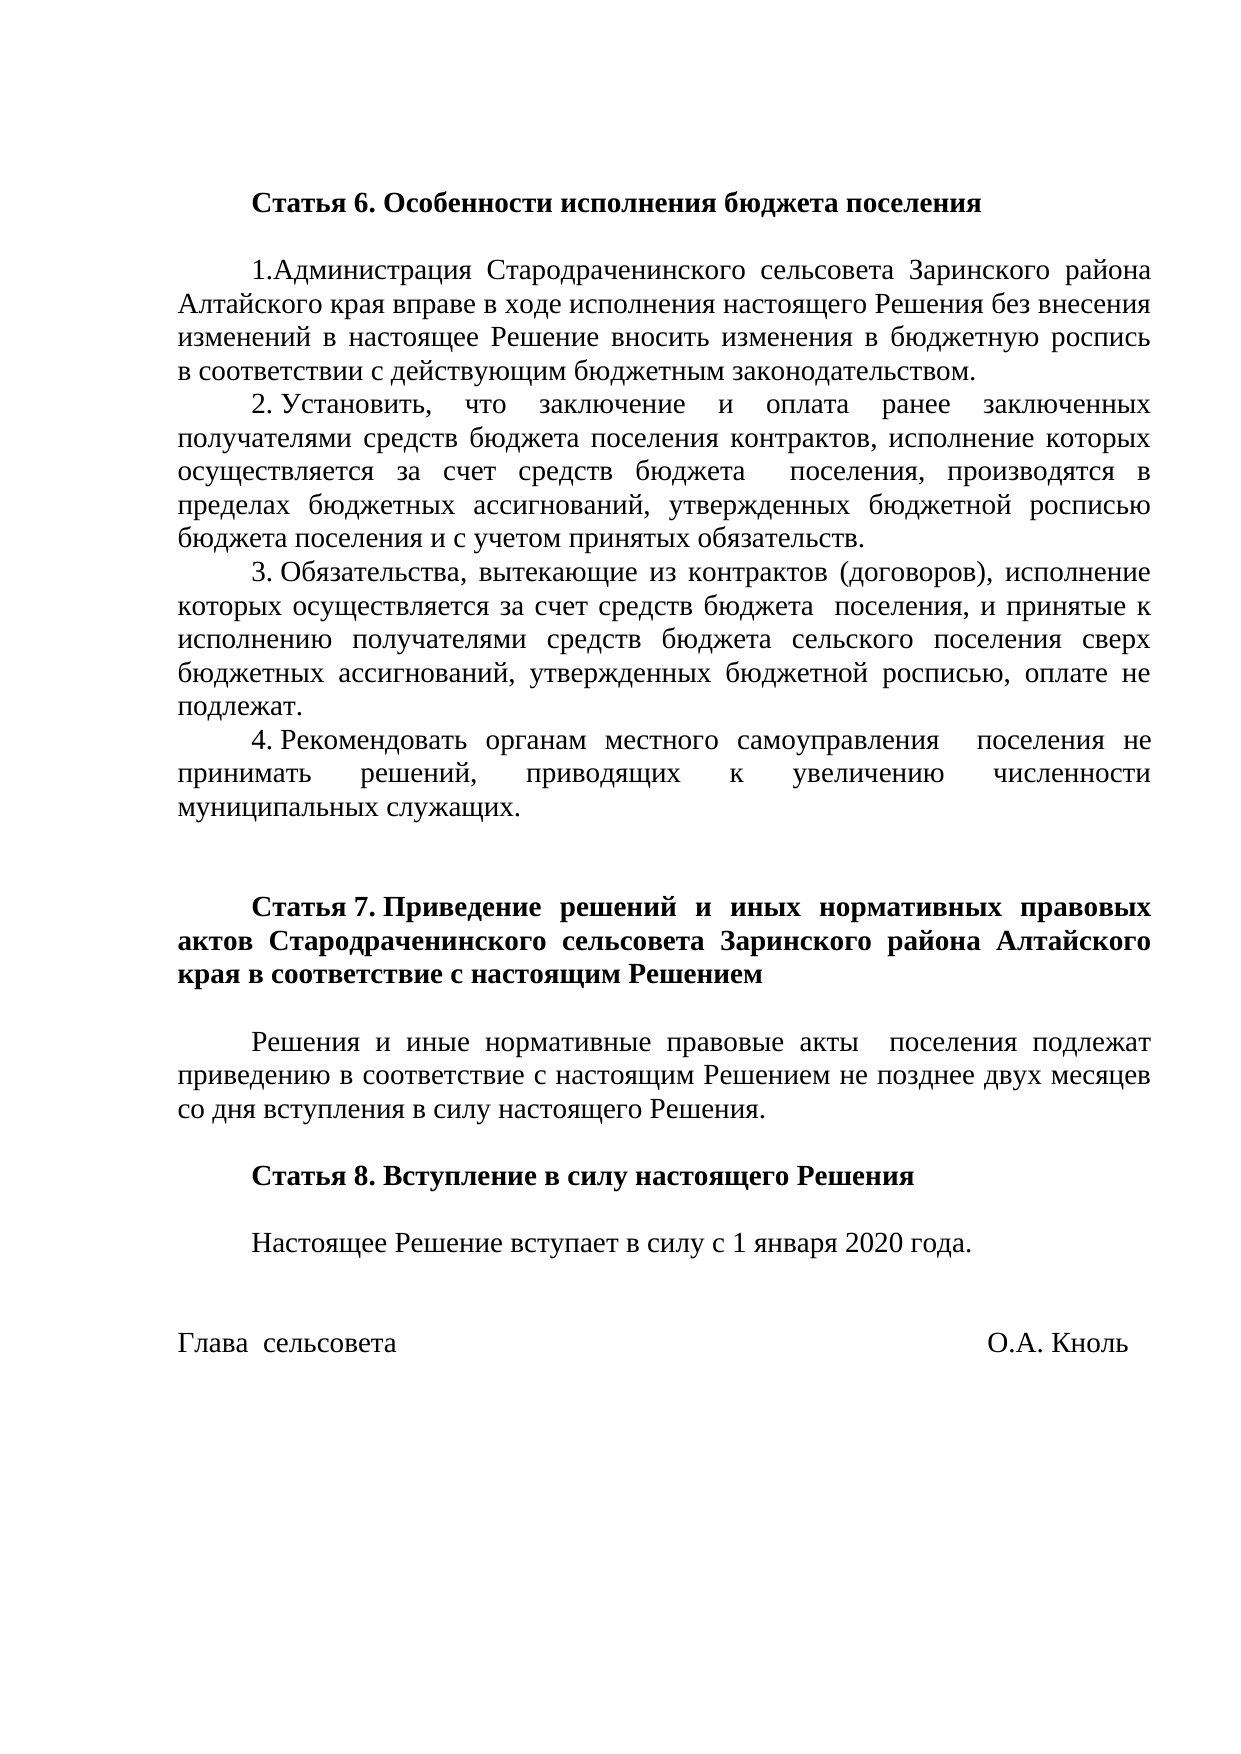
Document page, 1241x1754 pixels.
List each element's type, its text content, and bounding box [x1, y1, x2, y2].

text Статья 6. Особенности исполнения бюджета поселения [177, 185, 1152, 219]
text 4. Рекомендовать органам местного самоуправления поселения не принимать решений, приводящих к увеличению численности муниципальных служащих. [177, 722, 1152, 822]
text 2. Установить, что заключение и оплата ранее заключенных получателями средств бюджета поселения контрактов, исполнение которых осуществляется за счет средств бюджета поселения, производятся в пределах бюджетных ассигнований, утвержденных бюджетной росписью бюджета поселения и с учетом принятых обязательств. [177, 386, 1152, 554]
text Решения и иные нормативные правовые акты поселения подлежат приведению в соответствие с настоящим Решением не позднее двух месяцев со дня вступления в силу настоящего Решения. [177, 1024, 1152, 1124]
text Глава сельсовета О.А. Кноль [177, 1326, 1152, 1359]
text Настоящее Решение вступает в силу с 1 января 2020 года. [177, 1225, 1152, 1258]
text Статья 7. Приведение решений и иных нормативных правовых актов Стародраченинского сельсовета Заринского района Алтайского края в соответствие с настоящим Решением [177, 889, 1152, 990]
text Статья 8. Вступление в силу настоящего Решения [177, 1158, 1152, 1191]
text 3. Обязательства, вытекающие из контрактов (договоров), исполнение которых осуществляется за счет средств бюджета поселения, и принятые к исполнению получателями средств бюджета сельского поселения сверх бюджетных ассигнований, утвержденных бюджетной росписью, оплате не подлежат. [177, 554, 1152, 722]
text 1.Администрация Стародраченинского сельсовета Заринского района Алтайского края вправе в ходе исполнения настоящего Решения без внесения изменений в настоящее Решение вносить изменения в бюджетную роспись в соответствии с действующим бюджетным законодательством. [177, 252, 1152, 386]
